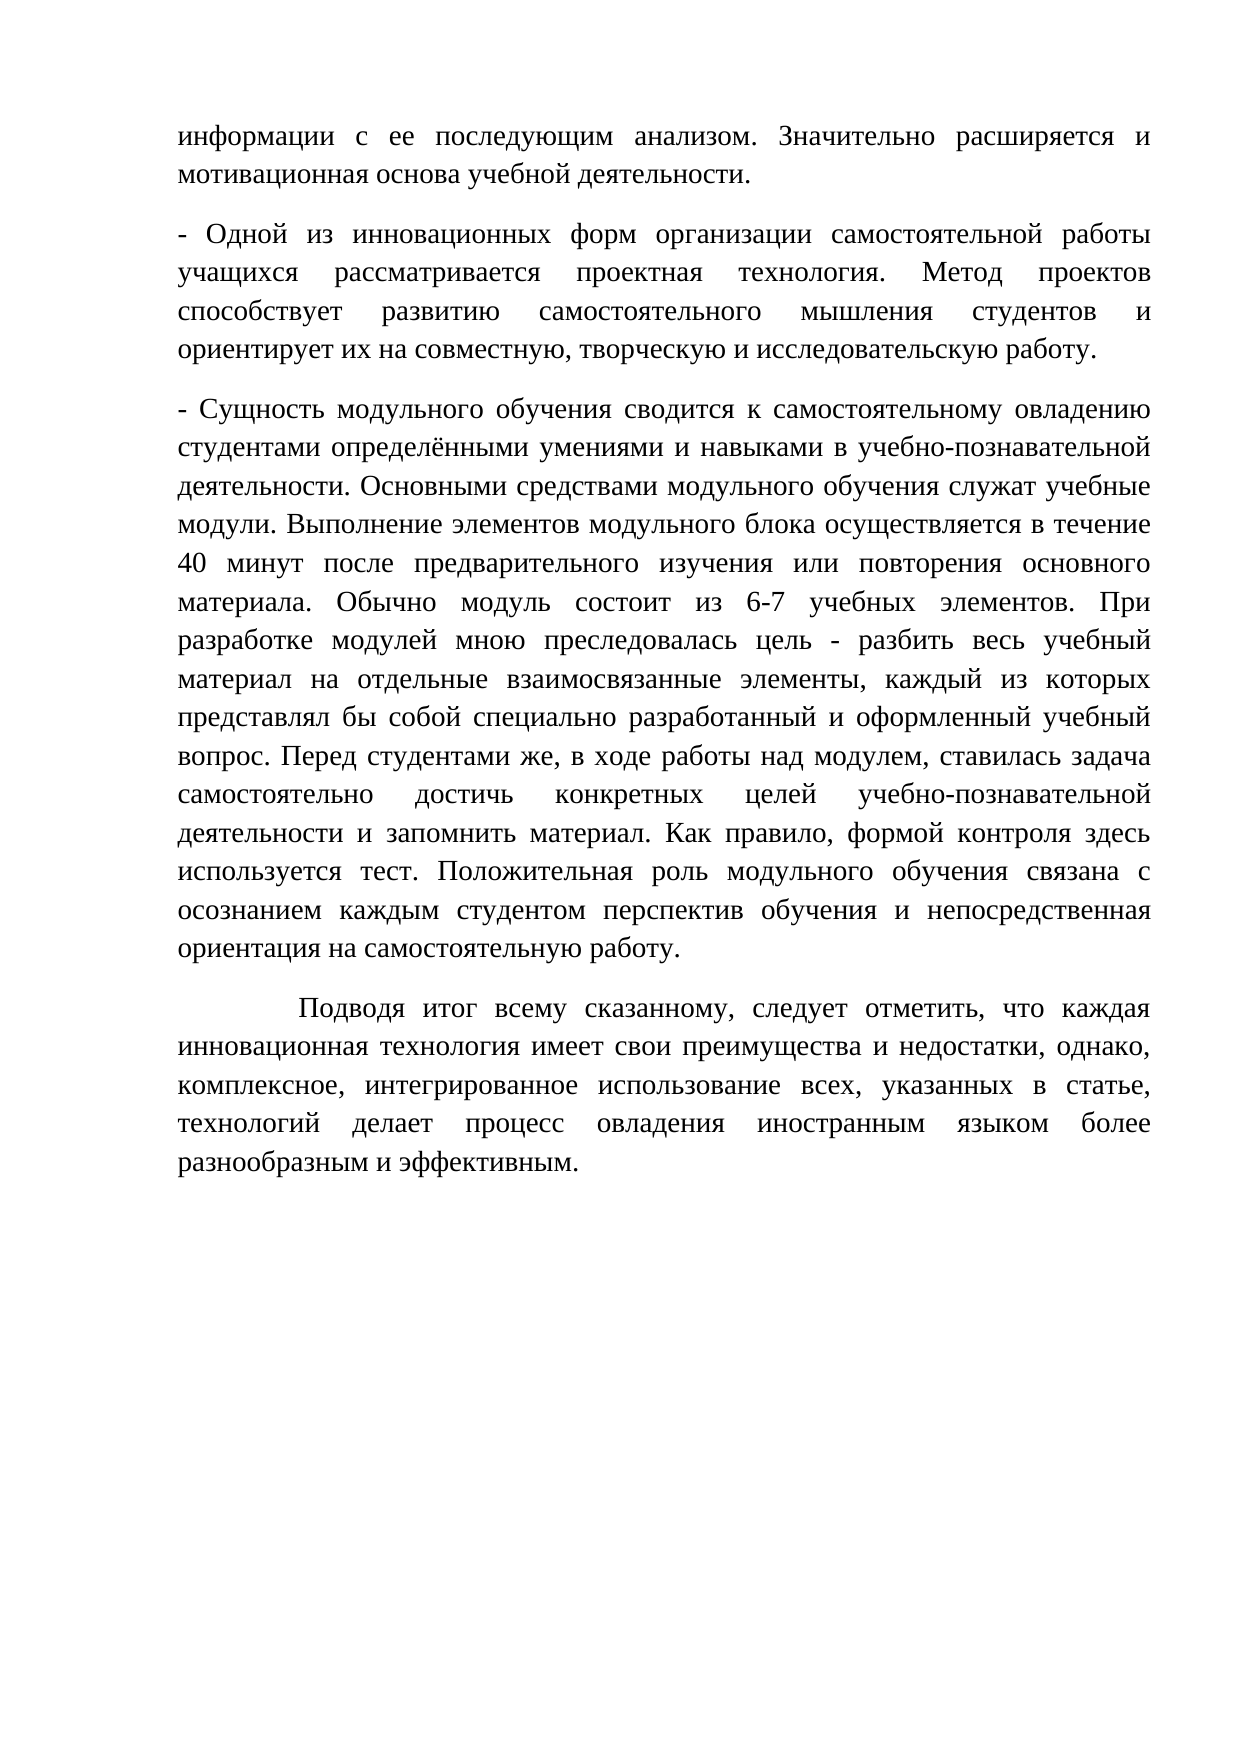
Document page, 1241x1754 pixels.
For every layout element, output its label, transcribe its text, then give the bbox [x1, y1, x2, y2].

text - Одной из инновационных форм организации самостоятельной работы учащихся рассматривается проектная технология. Метод проектов способствует развитию самостоятельного мышления студентов и ориентирует их на совместную, творческую и исследовательскую работу. [177, 216, 1152, 365]
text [177, 118, 1152, 190]
text Подводя итог всему сказанному, следует отметить, что каждая инновационная технология имеет свои преимущества и недостатки, однако, комплексное, интегрированное использование всех, указанных в статье, технологий делает процесс овладения иностранным языком более разнообразным и эффективным. [177, 990, 1152, 1178]
text - Сущность модульного обучения сводится к самостоятельному овладению студентами определёнными умениями и навыками в учебно-познавательной деятельности. Основными средствами модульного обучения служат учебные модули. Выполнение элементов модульного блока осуществляется в течение 40 минут после предварительного изучения или повторения основного материала. Обычно модуль состоит из 6-7 учебных элементов. При разработке модулей мною преследовалась цель - разбить весь учебный материал на отдельные взаимосвязанные элементы, каждый из которых представлял бы собой специально разработанный и оформленный учебный вопрос. Перед студентами же, в ходе работы над модулем, ставилась задача самостоятельно достичь конкретных целей учебно-познавательной деятельности и запомнить материал. Как правило, формой контроля здесь используется тест. Положительная роль модульного обучения связана с осознанием каждым студентом перспектив обучения и непосредственная ориентация на самостоятельную работу. [177, 391, 1152, 964]
